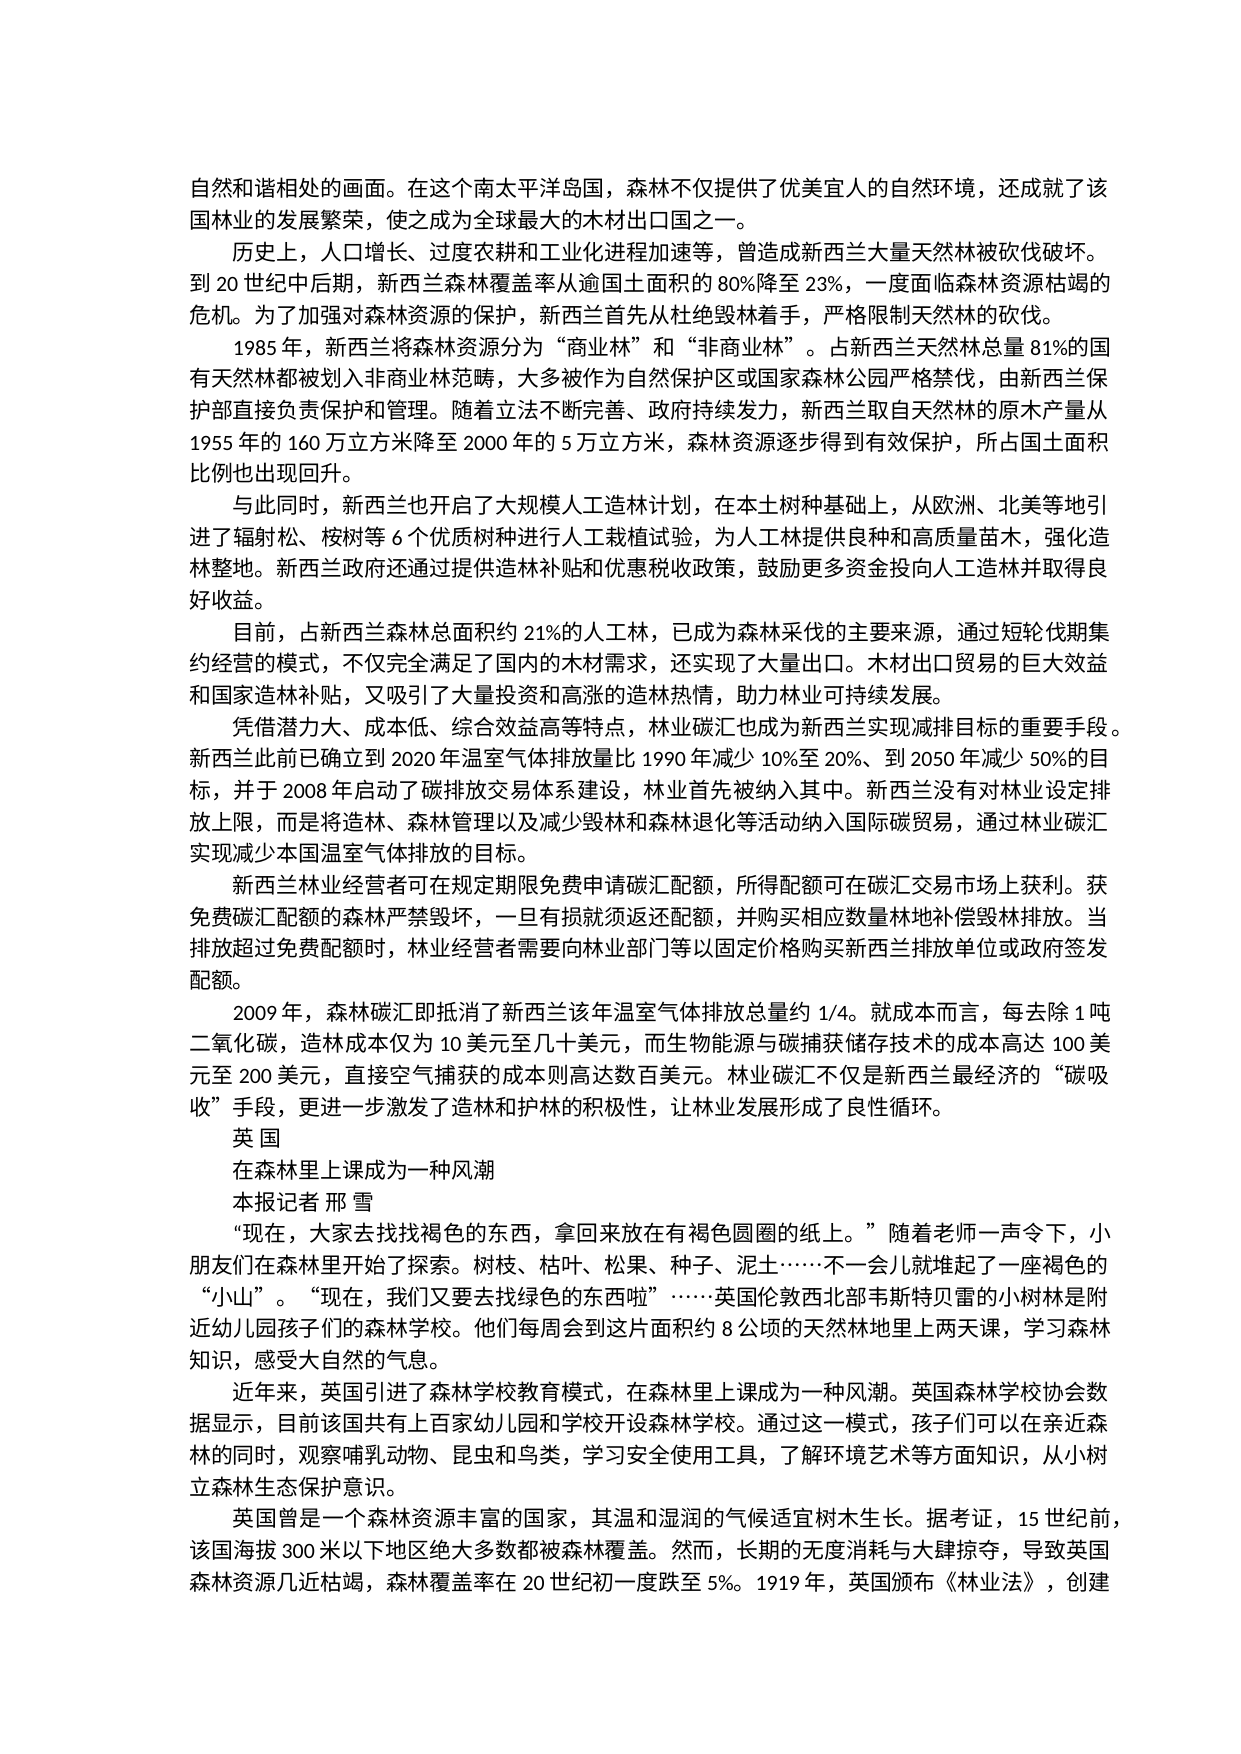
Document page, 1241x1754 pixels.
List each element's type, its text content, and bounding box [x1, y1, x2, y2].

text 本报记者 邢 雪 [189, 1184, 1111, 1216]
text 2009年，森林碳汇即抵消了新西兰该年温室气体排放总量约1/4。就成本而言，每去除1吨二氧化碳，造林成本仅为10美元至几十美元，而生物能源与碳捕获储存技术的成本高达100美元至200美元，直接空气捕获的成本则高达数百美元。林业碳汇不仅是新西兰最经济的“碳吸收”手段，更进一步激发了造林和护林的积极性，让林业发展形成了良性循环。 [189, 994, 1111, 1121]
text 在森林里上课成为一种风潮 [189, 1153, 1111, 1184]
text 与此同时，新西兰也开启了大规模人工造林计划，在本土树种基础上，从欧洲、北美等地引进了辐射松、桉树等6个优质树种进行人工栽植试验，为人工林提供良种和高质量苗木，强化造林整地。新西兰政府还通过提供造林补贴和优惠税收政策，鼓励更多资金投向人工造林并取得良好收益。 [189, 488, 1111, 614]
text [189, 1501, 1111, 1596]
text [189, 171, 1111, 234]
text 凭借潜力大、成本低、综合效益高等特点，林业碳汇也成为新西兰实现减排目标的重要手段。新西兰此前已确立到2020年温室气体排放量比1990年减少10%至20%、到2050年减少50%的目标，并于2008年启动了碳排放交易体系建设，林业首先被纳入其中。新西兰没有对林业设定排放上限，而是将造林、森林管理以及减少毁林和森林退化等活动纳入国际碳贸易，通过林业碳汇实现减少本国温室气体排放的目标。 [189, 709, 1111, 868]
text 历史上，人口增长、过度农耕和工业化进程加速等，曾造成新西兰大量天然林被砍伐破坏。到20世纪中后期，新西兰森林覆盖率从逾国土面积的80%降至23%，一度面临森林资源枯竭的危机。为了加强对森林资源的保护，新西兰首先从杜绝毁林着手，严格限制天然林的砍伐。 [189, 234, 1111, 329]
text 新西兰林业经营者可在规定期限免费申请碳汇配额，所得配额可在碳汇交易市场上获利。获免费碳汇配额的森林严禁毁坏，一旦有损就须返还配额，并购买相应数量林地补偿毁林排放。当排放超过免费配额时，林业经营者需要向林业部门等以固定价格购买新西兰排放单位或政府签发配额。 [189, 868, 1111, 994]
text 1985年，新西兰将森林资源分为“商业林”和“非商业林”。占新西兰天然林总量81%的国有天然林都被划入非商业林范畴，大多被作为自然保护区或国家森林公园严格禁伐，由新西兰保护部直接负责保护和管理。随着立法不断完善、政府持续发力，新西兰取自天然林的原木产量从1955年的160万立方米降至2000年的5万立方米，森林资源逐步得到有效保护，所占国土面积比例也出现回升。 [189, 329, 1111, 488]
text “现在，大家去找找褐色的东西，拿回来放在有褐色圆圈的纸上。”随着老师一声令下，小朋友们在森林里开始了探索。树枝、枯叶、松果、种子、泥土……不一会儿就堆起了一座褐色的“小山”。“现在，我们又要去找绿色的东西啦”……英国伦敦西北部韦斯特贝雷的小树林是附近幼儿园孩子们的森林学校。他们每周会到这片面积约8公顷的天然林地里上两天课，学习森林知识，感受大自然的气息。 [189, 1216, 1111, 1374]
text 目前，占新西兰森林总面积约21%的人工林，已成为森林采伐的主要来源，通过短轮伐期集约经营的模式，不仅完全满足了国内的木材需求，还实现了大量出口。木材出口贸易的巨大效益和国家造林补贴，又吸引了大量投资和高涨的造林热情，助力林业可持续发展。 [189, 614, 1111, 709]
text 英 国 [189, 1121, 1111, 1153]
text 近年来，英国引进了森林学校教育模式，在森林里上课成为一种风潮。英国森林学校协会数据显示，目前该国共有上百家幼儿园和学校开设森林学校。通过这一模式，孩子们可以在亲近森林的同时，观察哺乳动物、昆虫和鸟类，学习安全使用工具，了解环境艺术等方面知识，从小树立森林生态保护意识。 [189, 1374, 1111, 1501]
